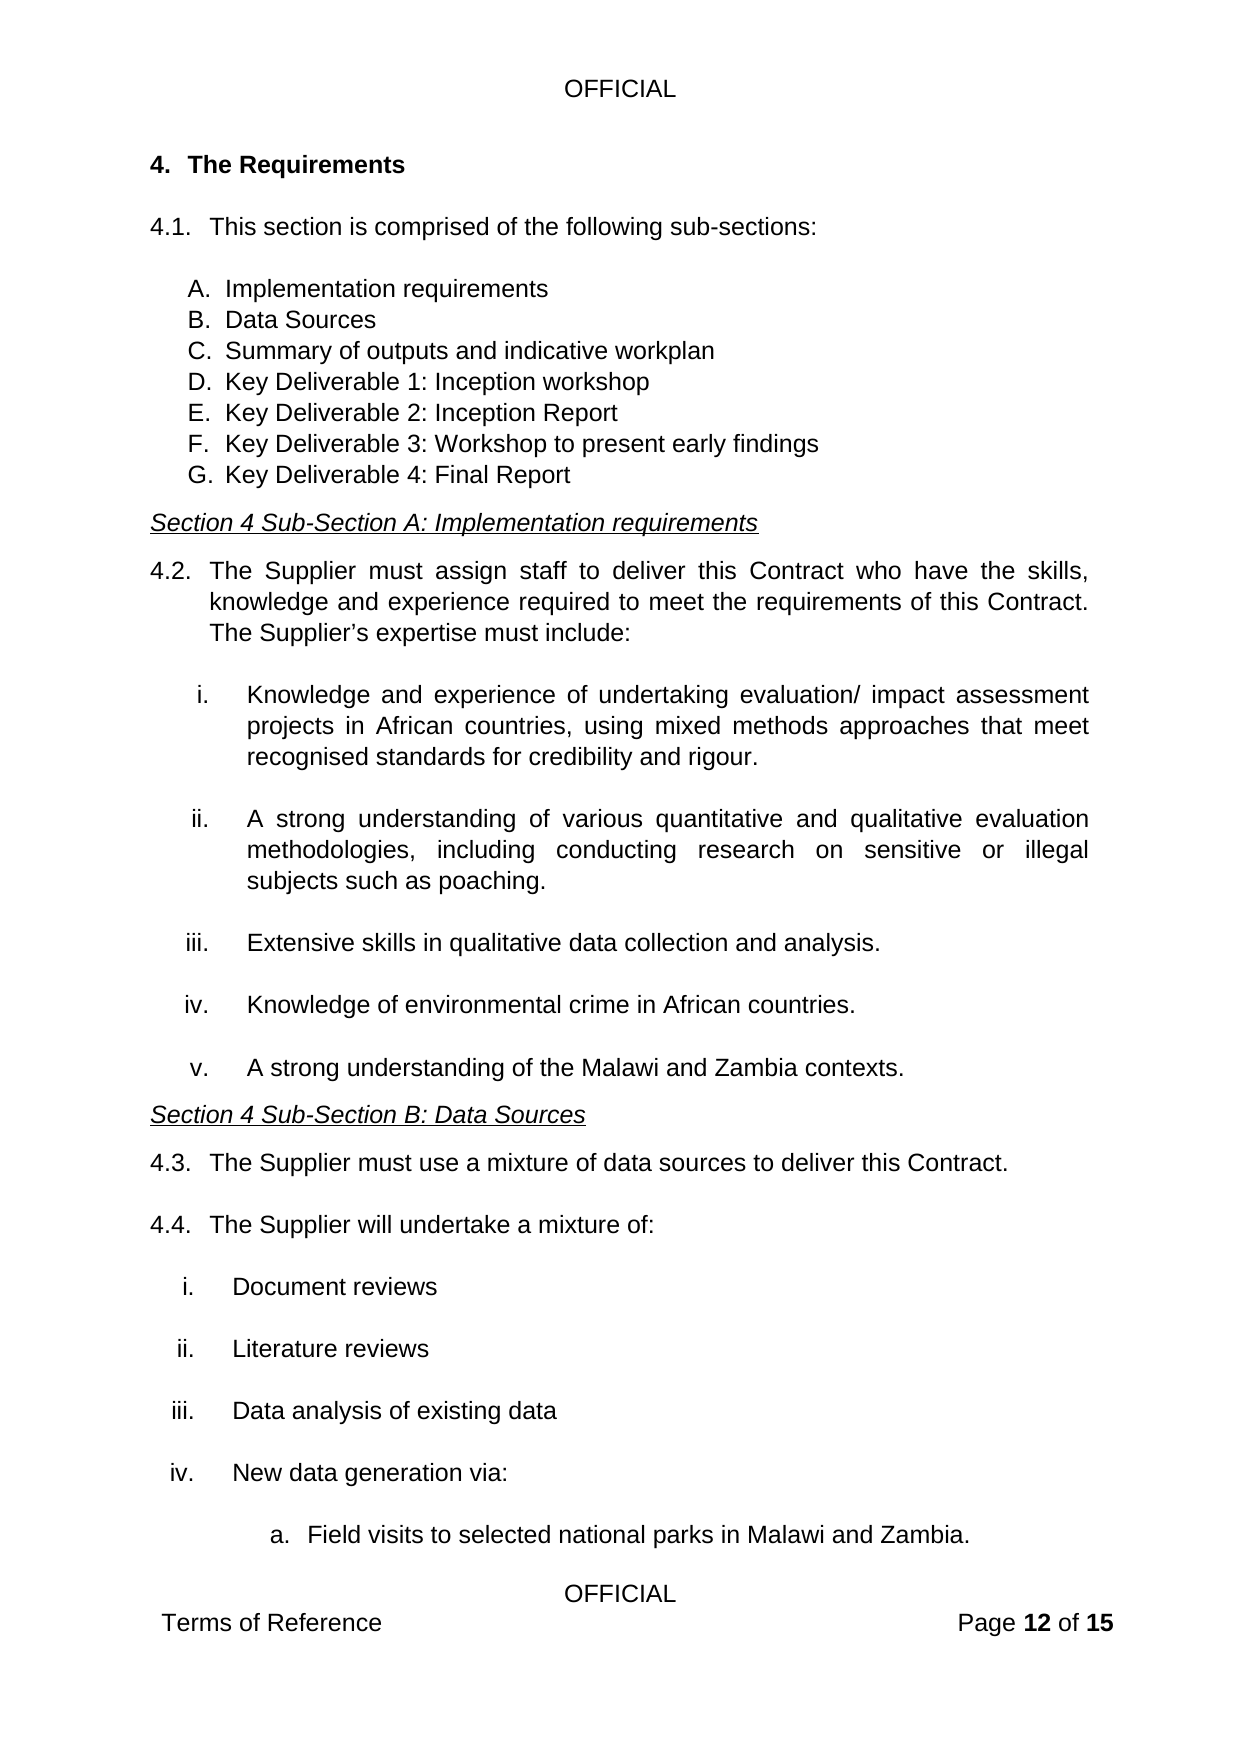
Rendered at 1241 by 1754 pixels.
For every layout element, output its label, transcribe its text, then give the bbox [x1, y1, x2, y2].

list Extensive skills in qualitative data collection and analysis. [209, 928, 1090, 957]
list A strong understanding of the Malawi and Zambia contexts. [209, 1052, 1090, 1081]
list The Requirements [150, 150, 1090, 179]
list Implementation requirements [187, 274, 1090, 303]
list Key Deliverable 4: Final Report [187, 460, 1090, 489]
text Section 4 Sub-Section A: Implementation requirements [150, 508, 1090, 537]
list Data analysis of existing data [194, 1396, 1090, 1425]
list Document reviews [194, 1272, 1090, 1301]
list A strong understanding of various quantitative and qualitative evaluation methodologies, including conducting research on sensitive or illegal subjects such as poaching. [209, 804, 1090, 895]
list New data generation via: [194, 1458, 1090, 1487]
list Key Deliverable 3: Workshop to present early findings [187, 429, 1090, 458]
list Data Sources [187, 305, 1090, 334]
list Key Deliverable 2: Inception Report [187, 398, 1090, 427]
list Key Deliverable 1: Inception workshop [187, 367, 1090, 396]
list Summary of outputs and indicative workplan [187, 336, 1090, 365]
list Knowledge of environmental crime in African countries. [209, 990, 1090, 1019]
list The Supplier will undertake a mixture of: [150, 1210, 1090, 1239]
list This section is comprised of the following sub-sections: [150, 212, 1090, 241]
list The Supplier must use a mixture of data sources to deliver this Contract. [150, 1148, 1090, 1177]
list The Supplier must assign staff to deliver this Contract who have the skills, knowledge and experience required to meet the requirements of this Contract. The Supplier’s expertise must include: [150, 556, 1090, 647]
list Knowledge and experience of undertaking evaluation/ impact assessment projects in African countries, using mixed methods approaches that meet recognised standards for credibility and rigour. [209, 680, 1090, 771]
list Literature reviews [194, 1334, 1090, 1363]
list Field visits to selected national parks in Malawi and Zambia. [269, 1520, 1090, 1549]
text Section 4 Sub-Section B: Data Sources [150, 1100, 1090, 1129]
